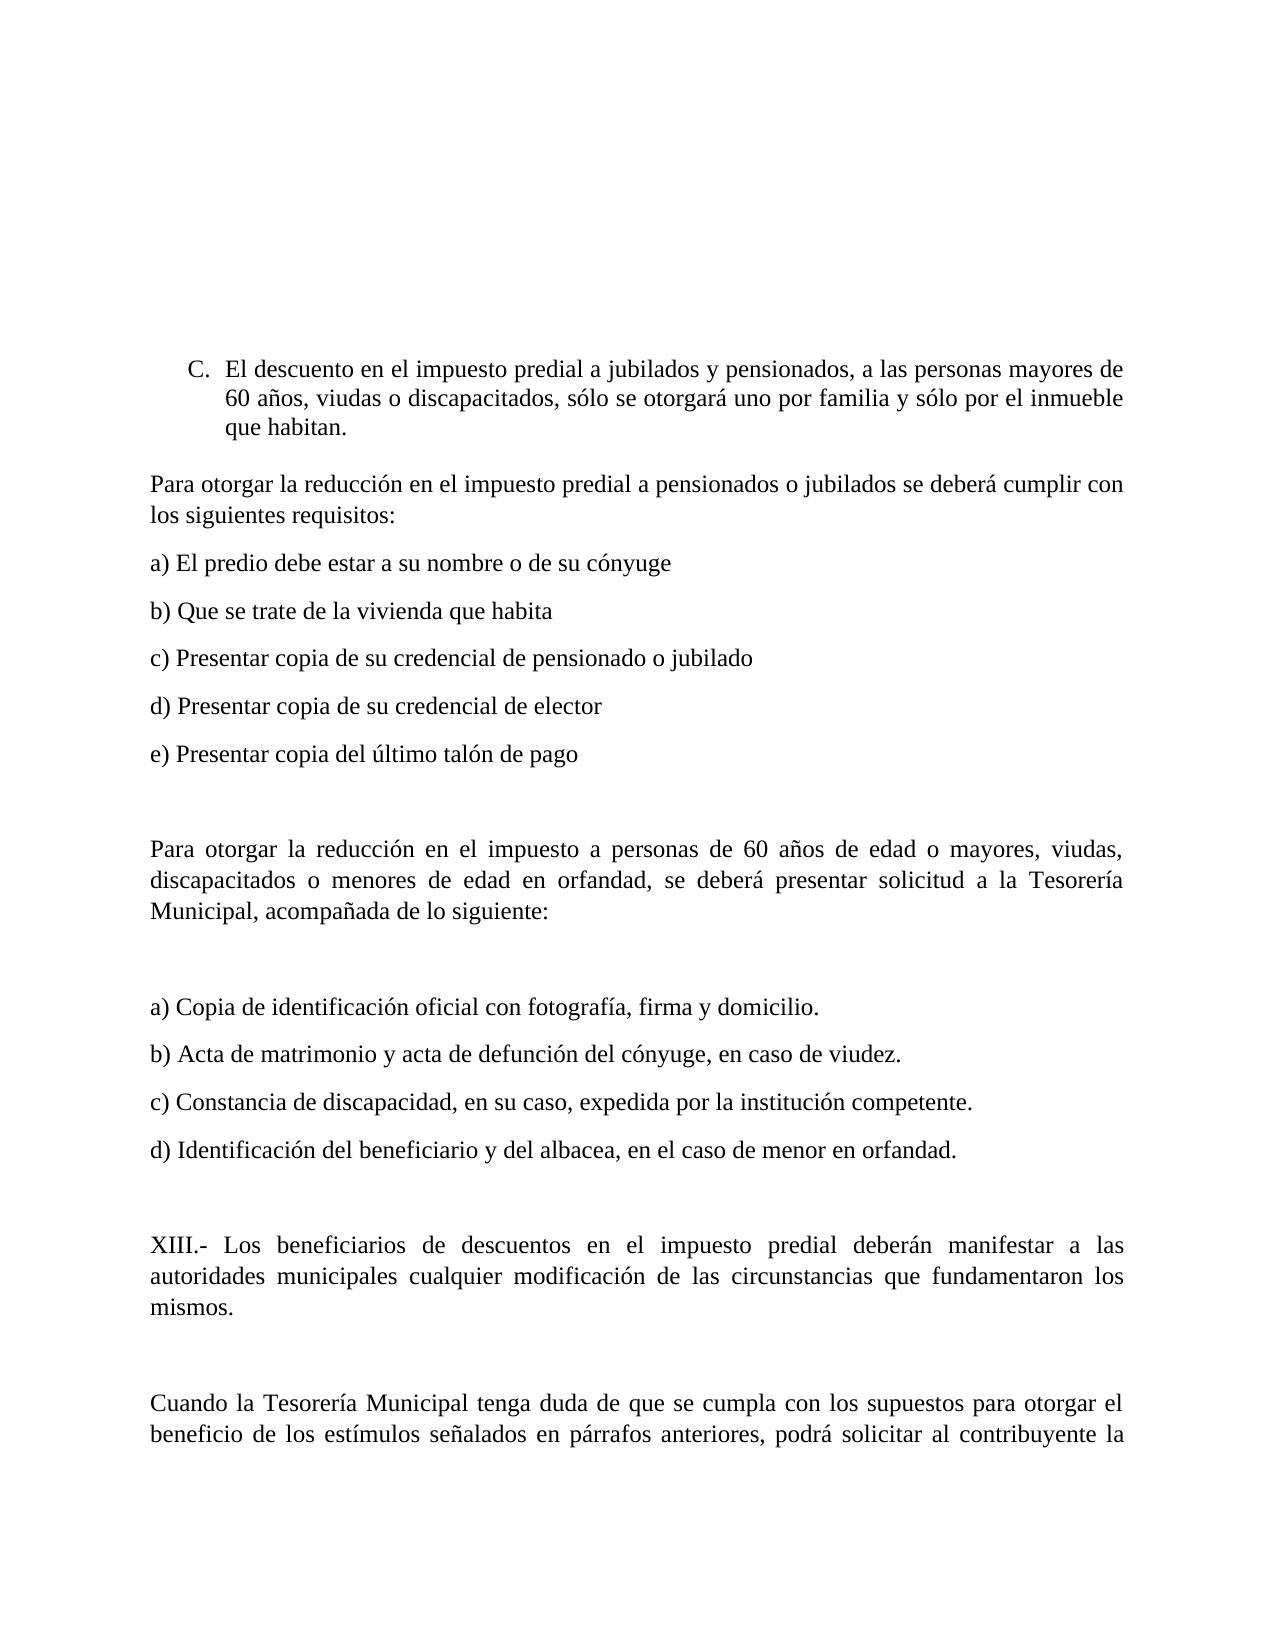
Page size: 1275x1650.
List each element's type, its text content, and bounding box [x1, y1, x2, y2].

text e) Presentar copia del último talón de pago [150, 739, 1125, 768]
text b) Que se trate de la vivienda que habita [150, 596, 1125, 624]
text d) Identificación del beneficiario y del albacea, en el caso de menor en orfandad. [150, 1135, 1125, 1164]
text a) Copia de identificación oficial con fotografía, firma y domicilio. [150, 992, 1125, 1021]
text XIII.- Los beneficiarios de descuentos en el impuesto predial deberán manifestar a las autoridades municipales cualquier modificación de las circunstancias que fundamentaron los mismos. [150, 1230, 1125, 1321]
text Para otorgar la reducción en el impuesto predial a pensionados o jubilados se deberá cumplir con los siguientes requisitos: [150, 469, 1125, 529]
text d) Presentar copia de su credencial de elector [150, 691, 1125, 720]
text c) Presentar copia de su credencial de pensionado o jubilado [150, 643, 1125, 672]
text b) Acta de matrimonio y acta de defunción del cónyuge, en caso de viudez. [150, 1039, 1125, 1068]
list El descuento en el impuesto predial a jubilados y pensionados, a las personas mayores de 60 años, viudas o discapacitados, sólo se otorgará uno por familia y sólo por el inmueble que habitan. [187, 354, 1125, 441]
text a) El predio debe estar a su nombre o de su cónyuge [150, 548, 1125, 577]
text Para otorgar la reducción en el impuesto a personas de 60 años de edad o mayores, viudas, discapacitados o menores de edad en orfandad, se deberá presentar solicitud a la Tesorería Municipal, acompañada de lo siguiente: [150, 834, 1125, 925]
text c) Constancia de discapacidad, en su caso, expedida por la institución competente. [150, 1087, 1125, 1116]
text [150, 1388, 1125, 1448]
